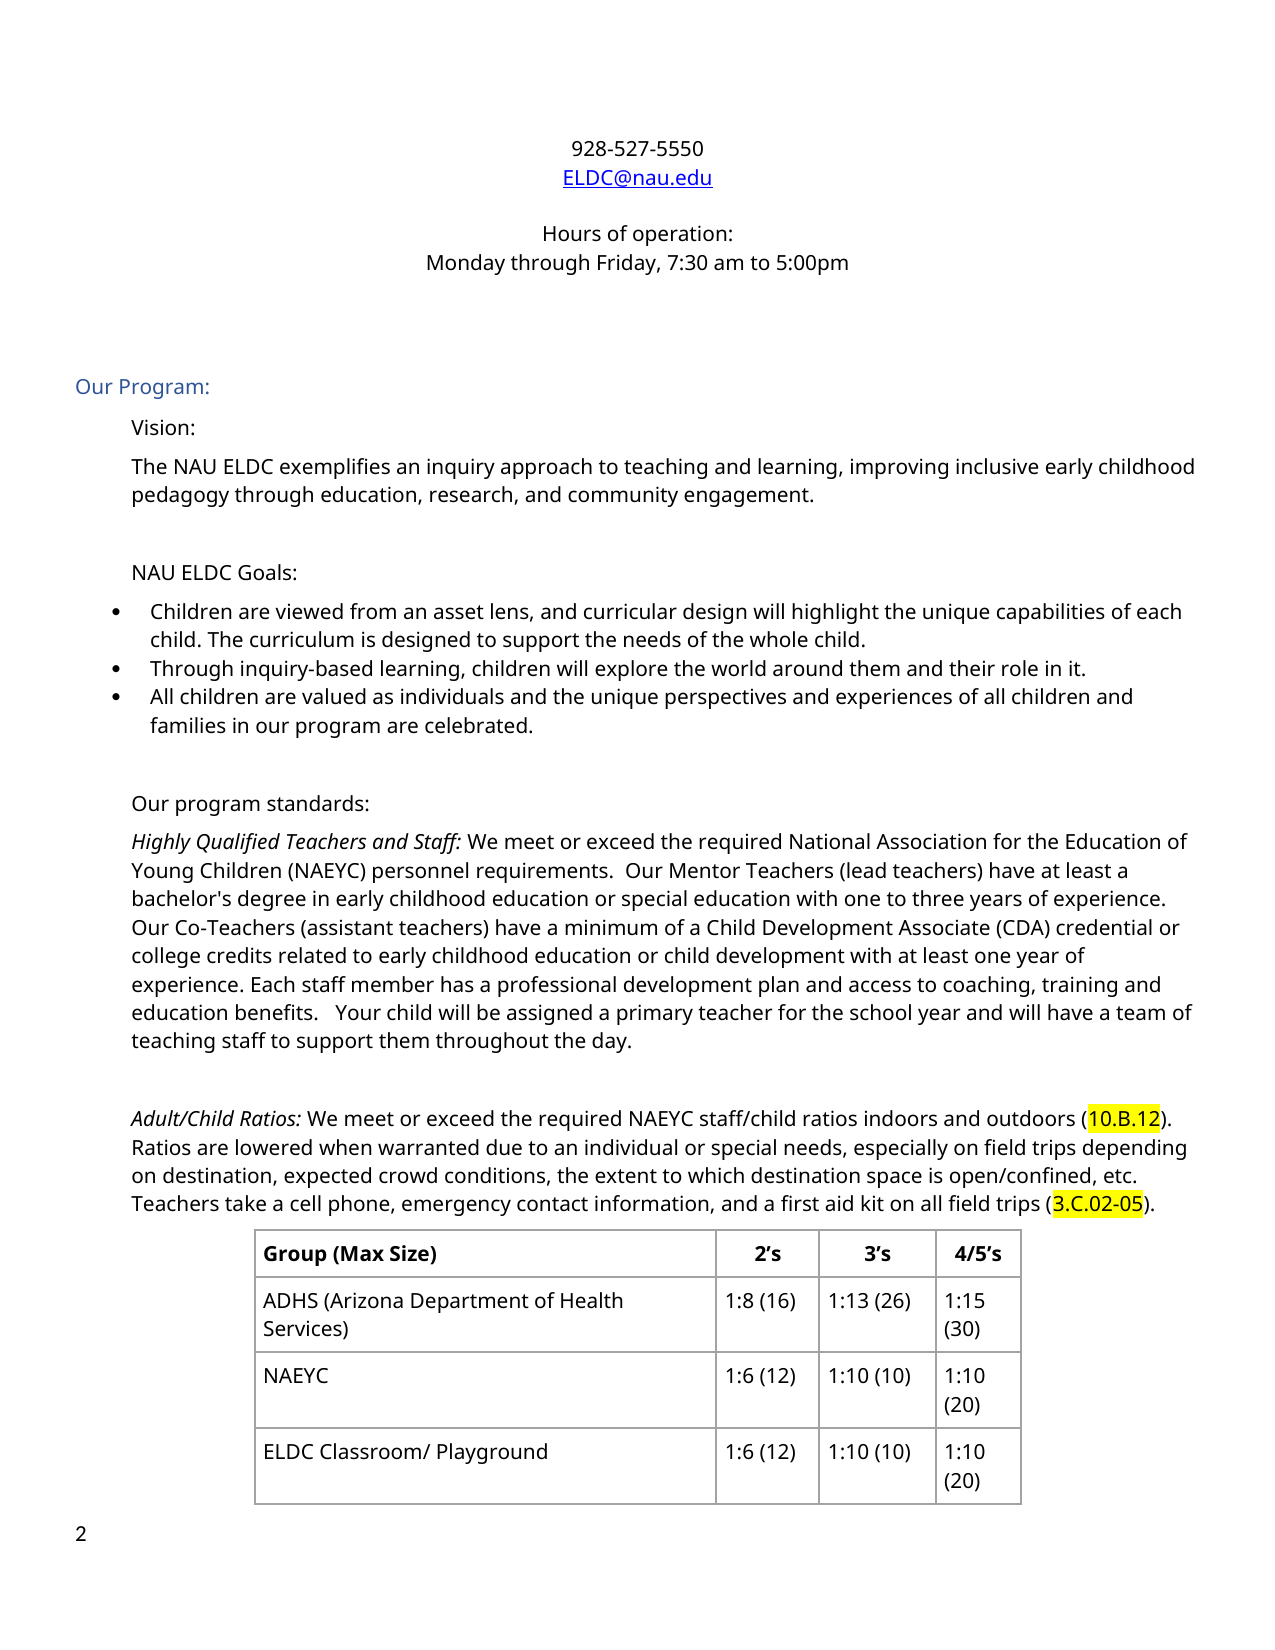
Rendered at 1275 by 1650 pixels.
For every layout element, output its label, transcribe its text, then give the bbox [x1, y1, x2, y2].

list All children are valued as individuals and the unique perspectives and experiences of all children and families in our program are celebrated. [112, 682, 1200, 739]
table_header 3’s [820, 1231, 935, 1276]
text Vision: [131, 413, 1200, 442]
table_cell 1:10 (10) [820, 1429, 935, 1502]
table_cell 1:15 (30) [937, 1278, 1020, 1351]
table_cell 1:10 (20) [937, 1353, 1020, 1427]
list Through inquiry-based learning, children will explore the world around them and their role in it. [112, 654, 1200, 682]
table_cell ELDC Classroom/ Playground [256, 1429, 715, 1502]
table_cell 1:6 (12) [717, 1353, 818, 1427]
text Adult/Child Ratios: We meet or exceed the required NAEYC staff/child ratios indoors and outdoors (10.B.12). Ratios are lowered when warranted due to an individual or special needs, especially on field trips depending on destination, expected crowd conditions, the extent to which destination space is open/confined, etc. Teachers take a cell phone, emergency contact information, and a first aid kit on all field trips (3.C.02-05). [131, 1104, 1200, 1218]
text The NAU ELDC exemplifies an inquiry approach to teaching and learning, improving inclusive early childhood pedagogy through education, research, and community engagement. [131, 452, 1200, 509]
table_header 4/5’s [937, 1231, 1020, 1276]
table_cell 1:8 (16) [717, 1278, 818, 1351]
table_cell NAEYC [256, 1353, 715, 1427]
subtitle Our Program: [75, 372, 1200, 401]
table_cell 1:6 (12) [717, 1429, 818, 1502]
table_cell 1:10 (20) [937, 1429, 1020, 1502]
text ELDC@nau.edu [75, 163, 1200, 191]
text Highly Qualified Teachers and Staff: We meet or exceed the required National Association for the Education of Young Children (NAEYC) personnel requirements. Our Mentor Teachers (lead teachers) have at least a bachelor's degree in early childhood education or special education with one to three years of experience. Our Co-Teachers (assistant teachers) have a minimum of a Child Development Associate (CDA) credential or college credits related to early childhood education or child development with at least one year of experience. Each staff member has a professional development plan and access to coaching, training and education benefits. Your child will be assigned a primary teacher for the school year and will have a team of teaching staff to support them throughout the day. [131, 827, 1200, 1055]
text 928-527-5550 [75, 134, 1200, 163]
text Monday through Friday, 7:30 am to 5:00pm [75, 248, 1200, 276]
list Children are viewed from an asset lens, and curricular design will highlight the unique capabilities of each child. The curriculum is designed to support the needs of the whole child. [112, 597, 1200, 654]
table_header 2’s [717, 1231, 818, 1276]
table_cell 1:10 (10) [820, 1353, 935, 1427]
text Our program standards: [131, 789, 1200, 817]
text Hours of operation: [75, 219, 1200, 248]
text NAU ELDC Goals: [131, 558, 1200, 587]
table_header Group (Max Size) [256, 1231, 715, 1276]
table_cell ADHS (Arizona Department of Health Services) [256, 1278, 715, 1351]
table_cell 1:13 (26) [820, 1278, 935, 1351]
